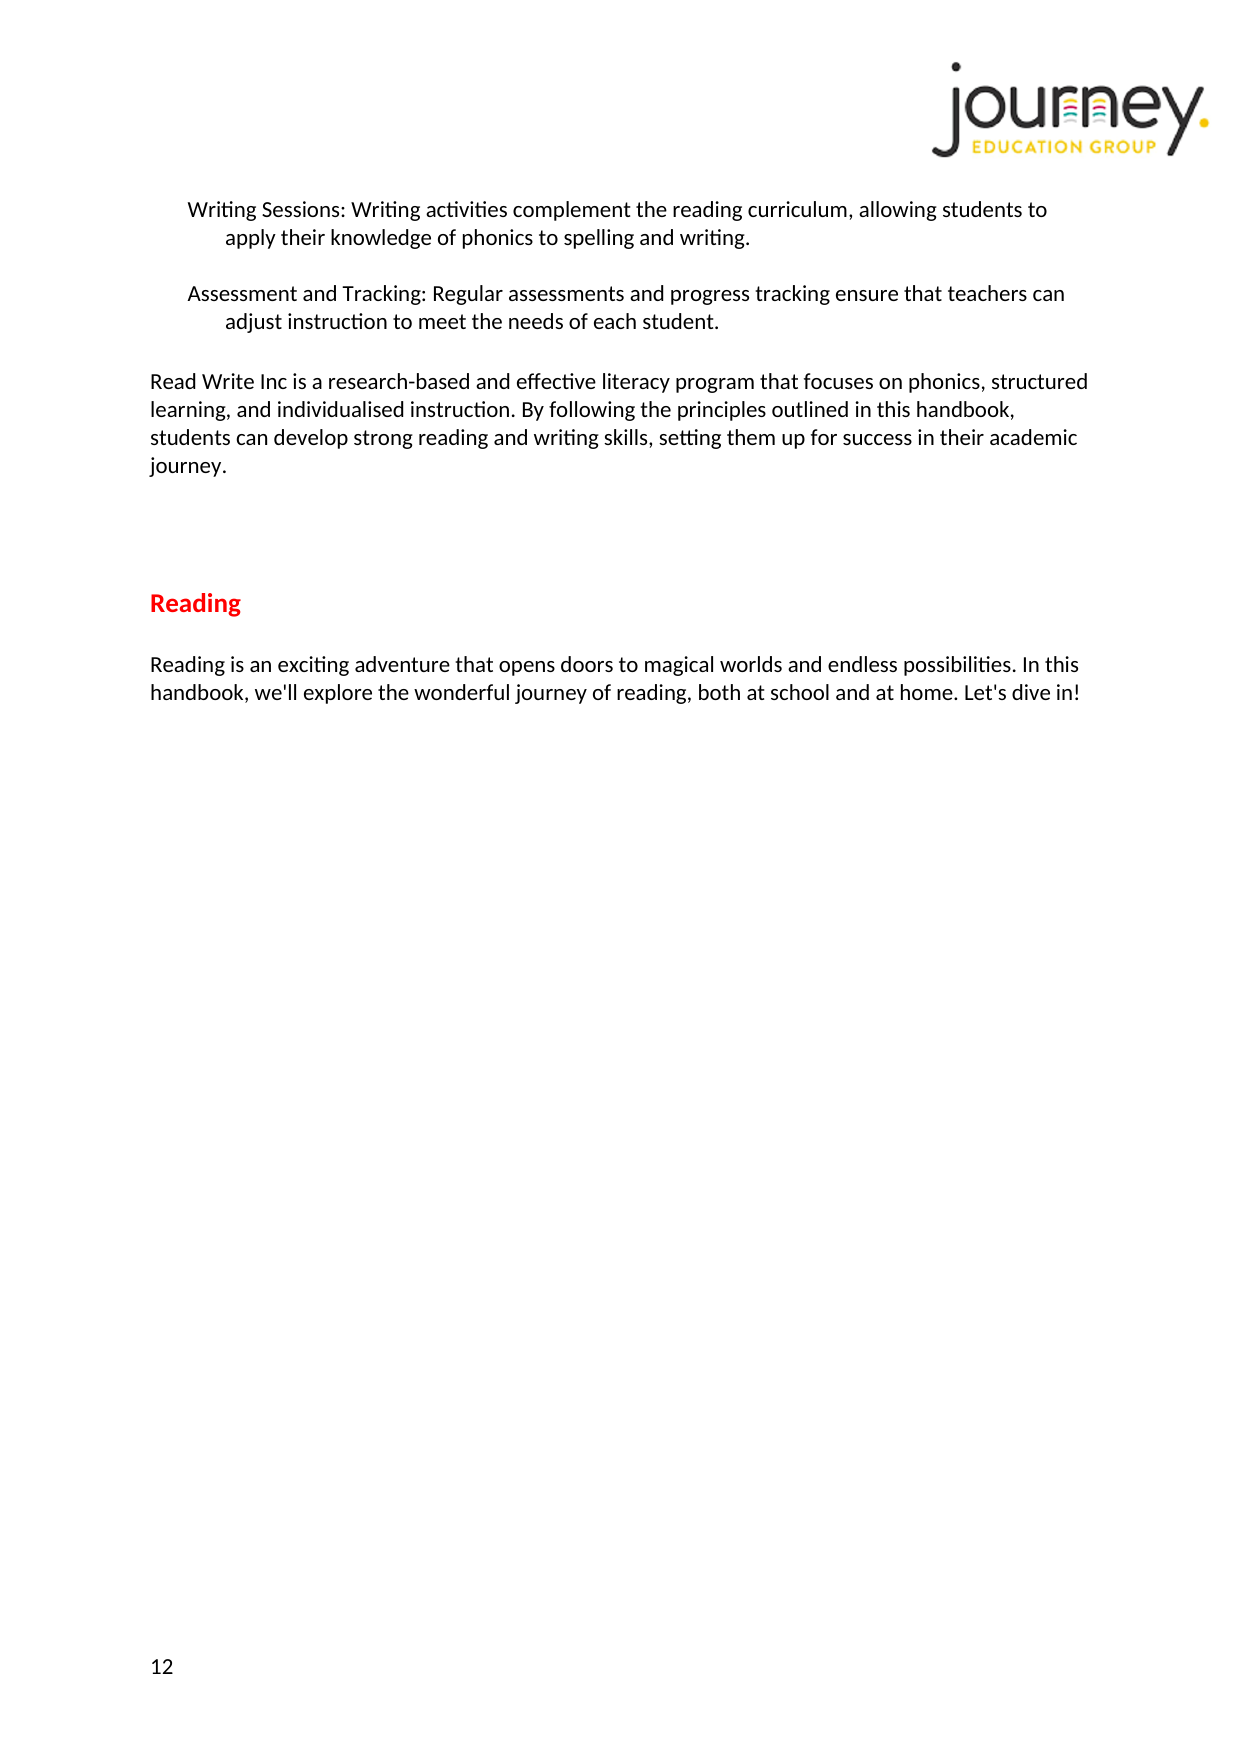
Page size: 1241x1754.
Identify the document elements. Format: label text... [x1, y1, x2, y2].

picture [929, 59, 1212, 161]
list Writing Sessions: Writing activities complement the reading curriculum, allowing students to apply their knowledge of phonics to spelling and writing. [187, 195, 1090, 251]
text Reading [150, 586, 1055, 619]
text Reading is an exciting adventure that opens doors to magical worlds and endless possibilities. In this handbook, we'll explore the wonderful journey of reading, both at school and at home. Let's dive in! [150, 651, 1090, 707]
list Assessment and Tracking: Regular assessments and progress tracking ensure that teachers can adjust instruction to meet the needs of each student. [187, 279, 1090, 336]
text Read Write Inc is a research-based and effective literacy program that focuses on phonics, structured learning, and individualised instruction. By following the principles outlined in this handbook, students can develop strong reading and writing skills, setting them up for success in their academic journey. [150, 367, 1090, 479]
